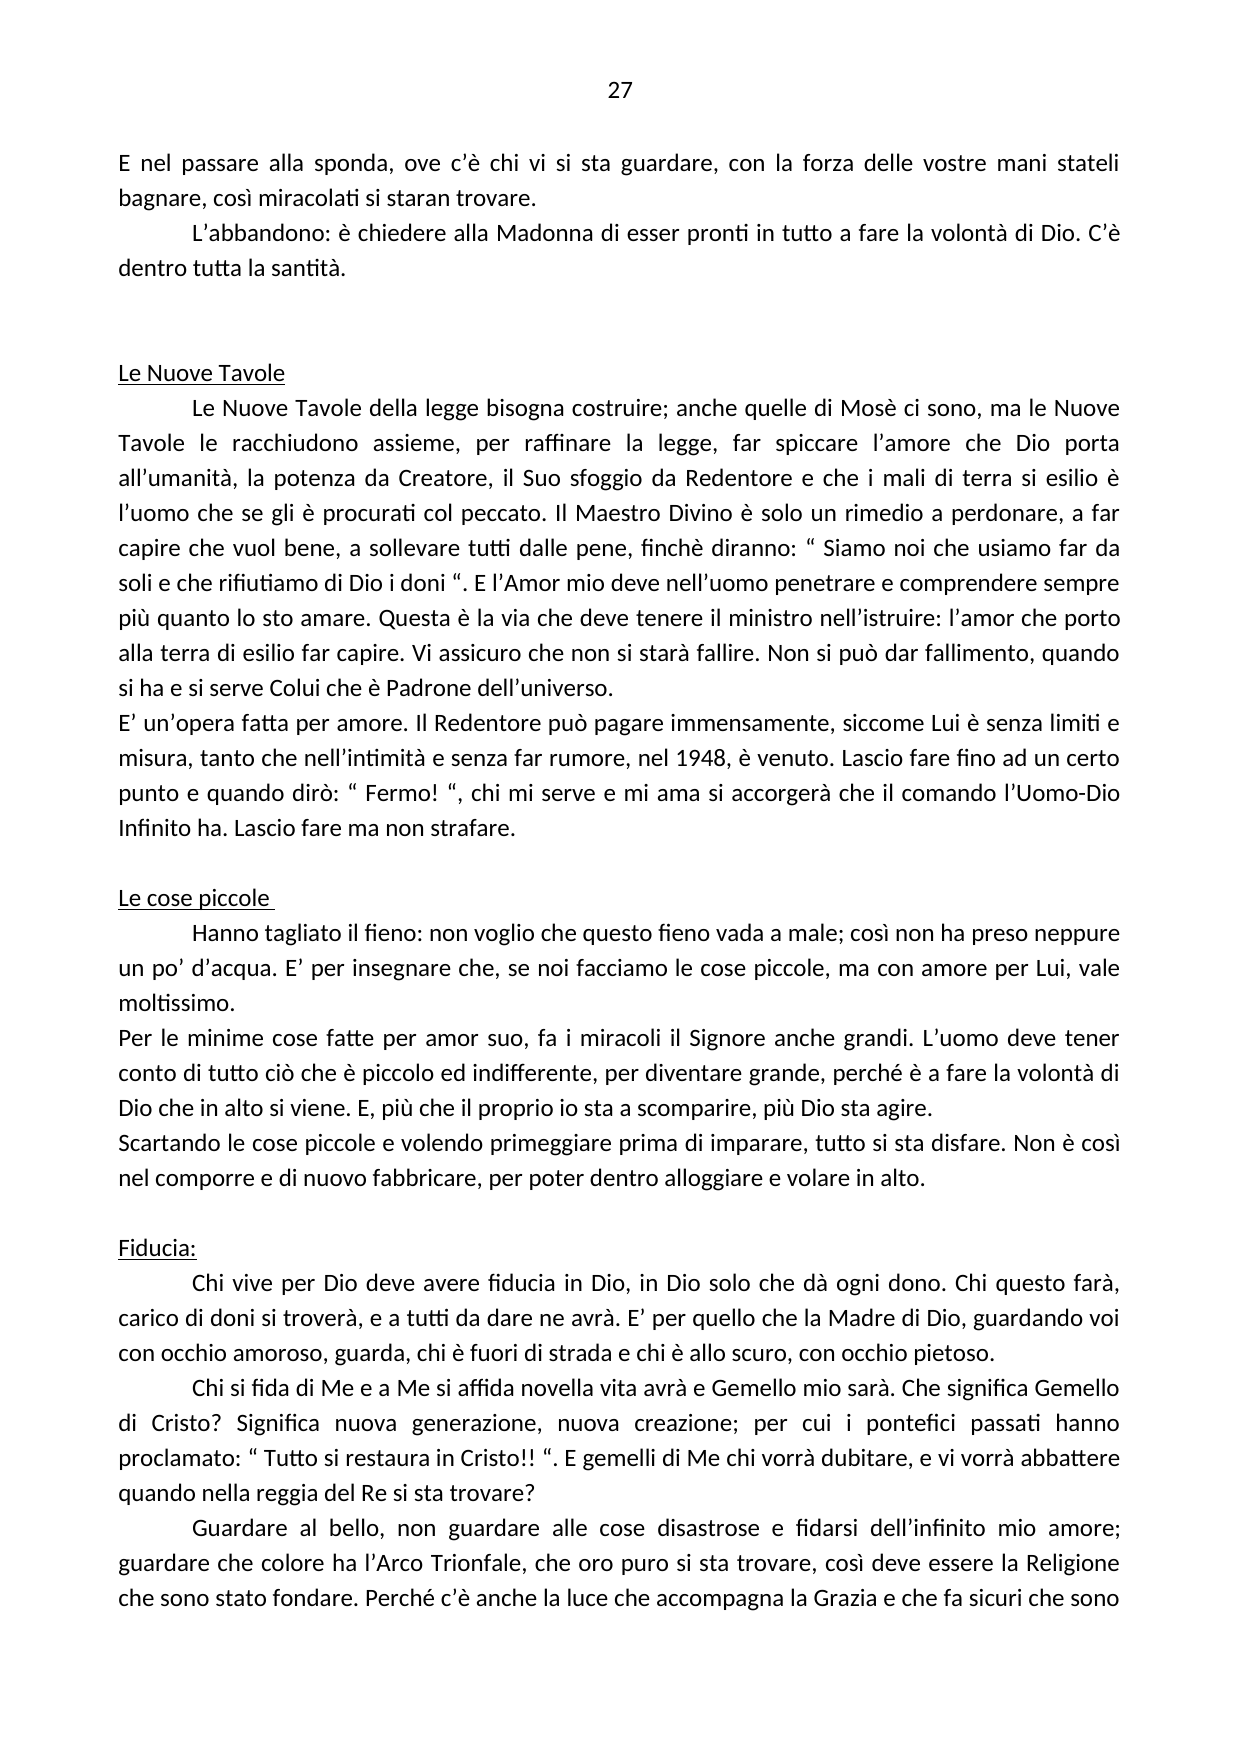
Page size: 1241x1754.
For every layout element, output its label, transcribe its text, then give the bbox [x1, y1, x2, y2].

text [118, 1513, 1122, 1613]
text E’ un’opera fatta per amore. Il Redentore può pagare immensamente, siccome Lui è senza limiti e misura, tanto che nell’intimità e senza far rumore, nel 1948, è venuto. Lascio fare fino ad un certo punto e quando dirò: “ Fermo! “, chi mi serve e mi ama si accorgerà che il comando l’Uomo-Dio Infinito ha. Lascio fare ma non strafare. [118, 708, 1122, 843]
text Per le minime cose fatte per amor suo, fa i miracoli il Signore anche grandi. L’uomo deve tener conto di tutto ciò che è piccolo ed indifferente, per diventare grande, perché è a fare la volontà di Dio che in alto si viene. E, più che il proprio io sta a scomparire, più Dio sta agire. [118, 1023, 1122, 1123]
text Scartando le cose piccole e volendo primeggiare prima di imparare, tutto si sta disfare. Non è così nel comporre e di nuovo fabbricare, per poter dentro alloggiare e volare in alto. [118, 1128, 1122, 1193]
text L’abbandono: è chiedere alla Madonna di esser pronti in tutto a fare la volontà di Dio. C’è dentro tutta la santità. [118, 218, 1122, 283]
text Le cose piccole [118, 883, 1122, 913]
text Hanno tagliato il fieno: non voglio che questo fieno vada a male; così non ha preso neppure un po’ d’acqua. E’ per insegnare che, se noi facciamo le cose piccole, ma con amore per Lui, vale moltissimo. [118, 918, 1122, 1018]
text Fiducia: [118, 1233, 1122, 1263]
text Le Nuove Tavole [118, 358, 1122, 388]
text Chi vive per Dio deve avere fiducia in Dio, in Dio solo che dà ogni dono. Chi questo farà, carico di doni si troverà, e a tutti da dare ne avrà. E’ per quello che la Madre di Dio, guardando voi con occhio amoroso, guarda, chi è fuori di strada e chi è allo scuro, con occhio pietoso. [118, 1268, 1122, 1368]
text Le Nuove Tavole della legge bisogna costruire; anche quelle di Mosè ci sono, ma le Nuove Tavole le racchiudono assieme, per raffinare la legge, far spiccare l’amore che Dio porta all’umanità, la potenza da Creatore, il Suo sfoggio da Redentore e che i mali di terra si esilio è l’uomo che se gli è procurati col peccato. Il Maestro Divino è solo un rimedio a perdonare, a far capire che vuol bene, a sollevare tutti dalle pene, finchè diranno: “ Siamo noi che usiamo far da soli e che rifiutiamo di Dio i doni “. E l’Amor mio deve nell’uomo penetrare e comprendere sempre più quanto lo sto amare. Questa è la via che deve tenere il ministro nell’istruire: l’amor che porto alla terra di esilio far capire. Vi assicuro che non si starà fallire. Non si può dar fallimento, quando si ha e si serve Colui che è Padrone dell’universo. [118, 393, 1122, 703]
text E nel passare alla sponda, ove c’è chi vi si sta guardare, con la forza delle vostre mani stateli bagnare, così miracolati si staran trovare. [118, 148, 1122, 213]
text Chi si fida di Me e a Me si affida novella vita avrà e Gemello mio sarà. Che significa Gemello di Cristo? Significa nuova generazione, nuova creazione; per cui i pontefici passati hanno proclamato: “ Tutto si restaura in Cristo!! “. E gemelli di Me chi vorrà dubitare, e vi vorrà abbattere quando nella reggia del Re si sta trovare? [118, 1373, 1122, 1508]
